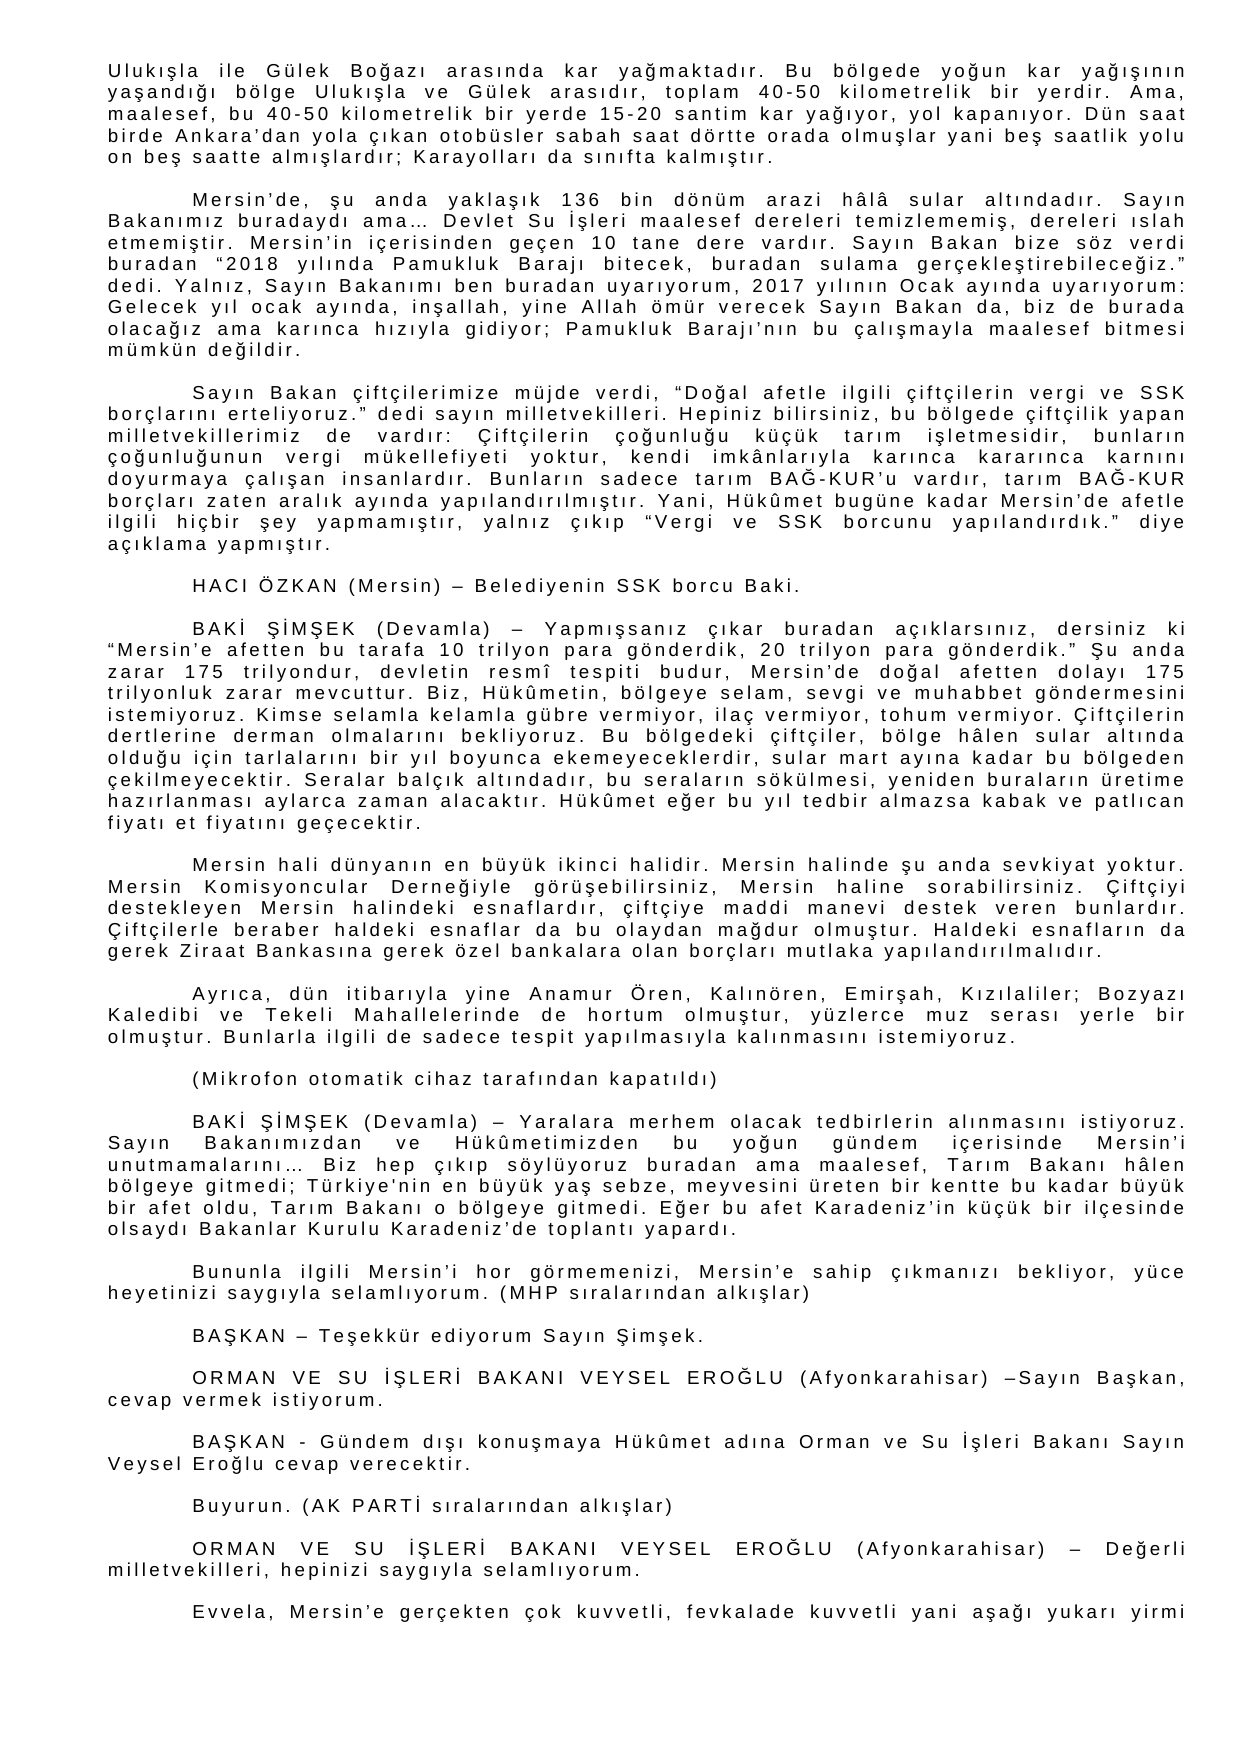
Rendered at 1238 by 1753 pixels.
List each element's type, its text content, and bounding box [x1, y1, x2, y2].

text BAKİ ŞİMŞEK (Devamla) – Yapmışsanız çıkar buradan açıklarsınız, dersiniz ki “Mersin’e afetten bu tarafa 10 trilyon para gönderdik, 20 trilyon para gönderdik.” Şu anda zarar 175 trilyondur, devletin resmî tespiti budur, Mersin’de doğal afetten dolayı 175 trilyonluk zarar mevcuttur. Biz, Hükûmetin, bölgeye selam, sevgi ve muhabbet göndermesini istemiyoruz. Kimse selamla kelamla gübre vermiyor, ilaç vermiyor, tohum vermiyor. Çiftçilerin dertlerine derman olmalarını bekliyoruz. Bu bölgedeki çiftçiler, bölge hâlen sular altında olduğu için tarlalarını bir yıl boyunca ekemeyeceklerdir, sular mart ayına kadar bu bölgeden çekilmeyecektir. Seralar balçık altındadır, bu seraların sökülmesi, yeniden buraların üretime hazırlanması aylarca zaman alacaktır. Hükûmet eğer bu yıl tedbir almazsa kabak ve patlıcan fiyatı et fiyatını geçecektir. [108, 617, 1186, 833]
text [108, 60, 1186, 167]
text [108, 1601, 1186, 1623]
text Bununla ilgili Mersin’i hor görmemenizi, Mersin’e sahip çıkmanızı bekliyor, yüce heyetinizi saygıyla selamlıyorum. (MHP sıralarından alkışlar) [108, 1261, 1186, 1304]
text Mersin’de, şu anda yaklaşık 136 bin dönüm arazi hâlâ sular altındadır. Sayın Bakanımız buradaydı ama… Devlet Su İşleri maalesef dereleri temizlememiş, dereleri ıslah etmemiştir. Mersin’in içerisinden geçen 10 tane dere vardır. Sayın Bakan bize söz verdi buradan “2018 yılında Pamukluk Barajı bitecek, buradan sulama gerçekleştirebileceğiz.” dedi. Yalnız, Sayın Bakanımı ben buradan uyarıyorum, 2017 yılının Ocak ayında uyarıyorum: Gelecek yıl ocak ayında, inşallah, yine Allah ömür verecek Sayın Bakan da, biz de burada olacağız ama karınca hızıyla gidiyor; Pamukluk Barajı’nın bu çalışmayla maalesef bitmesi mümkün değildir. [108, 188, 1186, 361]
text Sayın Bakan çiftçilerimize müjde verdi, “Doğal afetle ilgili çiftçilerin vergi ve SSK borçlarını erteliyoruz.” dedi sayın milletvekilleri. Hepiniz bilirsiniz, bu bölgede çiftçilik yapan milletvekillerimiz de vardır: Çiftçilerin çoğunluğu küçük tarım işletmesidir, bunların çoğunluğunun vergi mükellefiyeti yoktur, kendi imkânlarıyla karınca kararınca karnını doyurmaya çalışan insanlardır. Bunların sadece tarım BAĞ-KUR’u vardır, tarım BAĞ-KUR borçları zaten aralık ayında yapılandırılmıştır. Yani, Hükûmet bugüne kadar Mersin’de afetle ilgili hiçbir şey yapmamıştır, yalnız çıkıp “Vergi ve SSK borcunu yapılandırdık.” diye açıklama yapmıştır. [108, 382, 1186, 554]
text Buyurun. (AK PARTİ sıralarından alkışlar) [108, 1495, 1186, 1516]
text ORMAN VE SU İŞLERİ BAKANI VEYSEL EROĞLU (Afyonkarahisar) – Değerli milletvekilleri, hepinizi saygıyla selamlıyorum. [108, 1537, 1186, 1580]
text BAŞKAN - Gündem dışı konuşmaya Hükûmet adına Orman ve Su İşleri Bakanı Sayın Veysel Eroğlu cevap verecektir. [108, 1431, 1186, 1474]
text BAKİ ŞİMŞEK (Devamla) – Yaralara merhem olacak tedbirlerin alınmasını istiyoruz. Sayın Bakanımızdan ve Hükûmetimizden bu yoğun gündem içerisinde Mersin’i unutmamalarını… Biz hep çıkıp söylüyoruz buradan ama maalesef, Tarım Bakanı hâlen bölgeye gitmedi; Türkiye'nin en büyük yaş sebze, meyvesini üreten bir kentte bu kadar büyük bir afet oldu, Tarım Bakanı o bölgeye gitmedi. Eğer bu afet Karadeniz’in küçük bir ilçesinde olsaydı Bakanlar Kurulu Karadeniz’de toplantı yapardı. [108, 1110, 1186, 1240]
text HACI ÖZKAN (Mersin) – Belediyenin SSK borcu Baki. [108, 575, 1186, 597]
text (Mikrofon otomatik cihaz tarafından kapatıldı) [108, 1068, 1186, 1089]
text Mersin hali dünyanın en büyük ikinci halidir. Mersin halinde şu anda sevkiyat yoktur. Mersin Komisyoncular Derneğiyle görüşebilirsiniz, Mersin haline sorabilirsiniz. Çiftçiyi destekleyen Mersin halindeki esnaflardır, çiftçiye maddi manevi destek veren bunlardır. Çiftçilerle beraber haldeki esnaflar da bu olaydan mağdur olmuştur. Haldeki esnafların da gerek Ziraat Bankasına gerek özel bankalara olan borçları mutlaka yapılandırılmalıdır. [108, 854, 1186, 962]
text ORMAN VE SU İŞLERİ BAKANI VEYSEL EROĞLU (Afyonkarahisar) –Sayın Başkan, cevap vermek istiyorum. [108, 1367, 1186, 1410]
text Ayrıca, dün itibarıyla yine Anamur Ören, Kalınören, Emirşah, Kızılaliler; Bozyazı Kaledibi ve Tekeli Mahallelerinde de hortum olmuştur, yüzlerce muz serası yerle bir olmuştur. Bunlarla ilgili de sadece tespit yapılmasıyla kalınmasını istemiyoruz. [108, 982, 1186, 1047]
text BAŞKAN – Teşekkür ediyorum Sayın Şimşek. [108, 1324, 1186, 1346]
